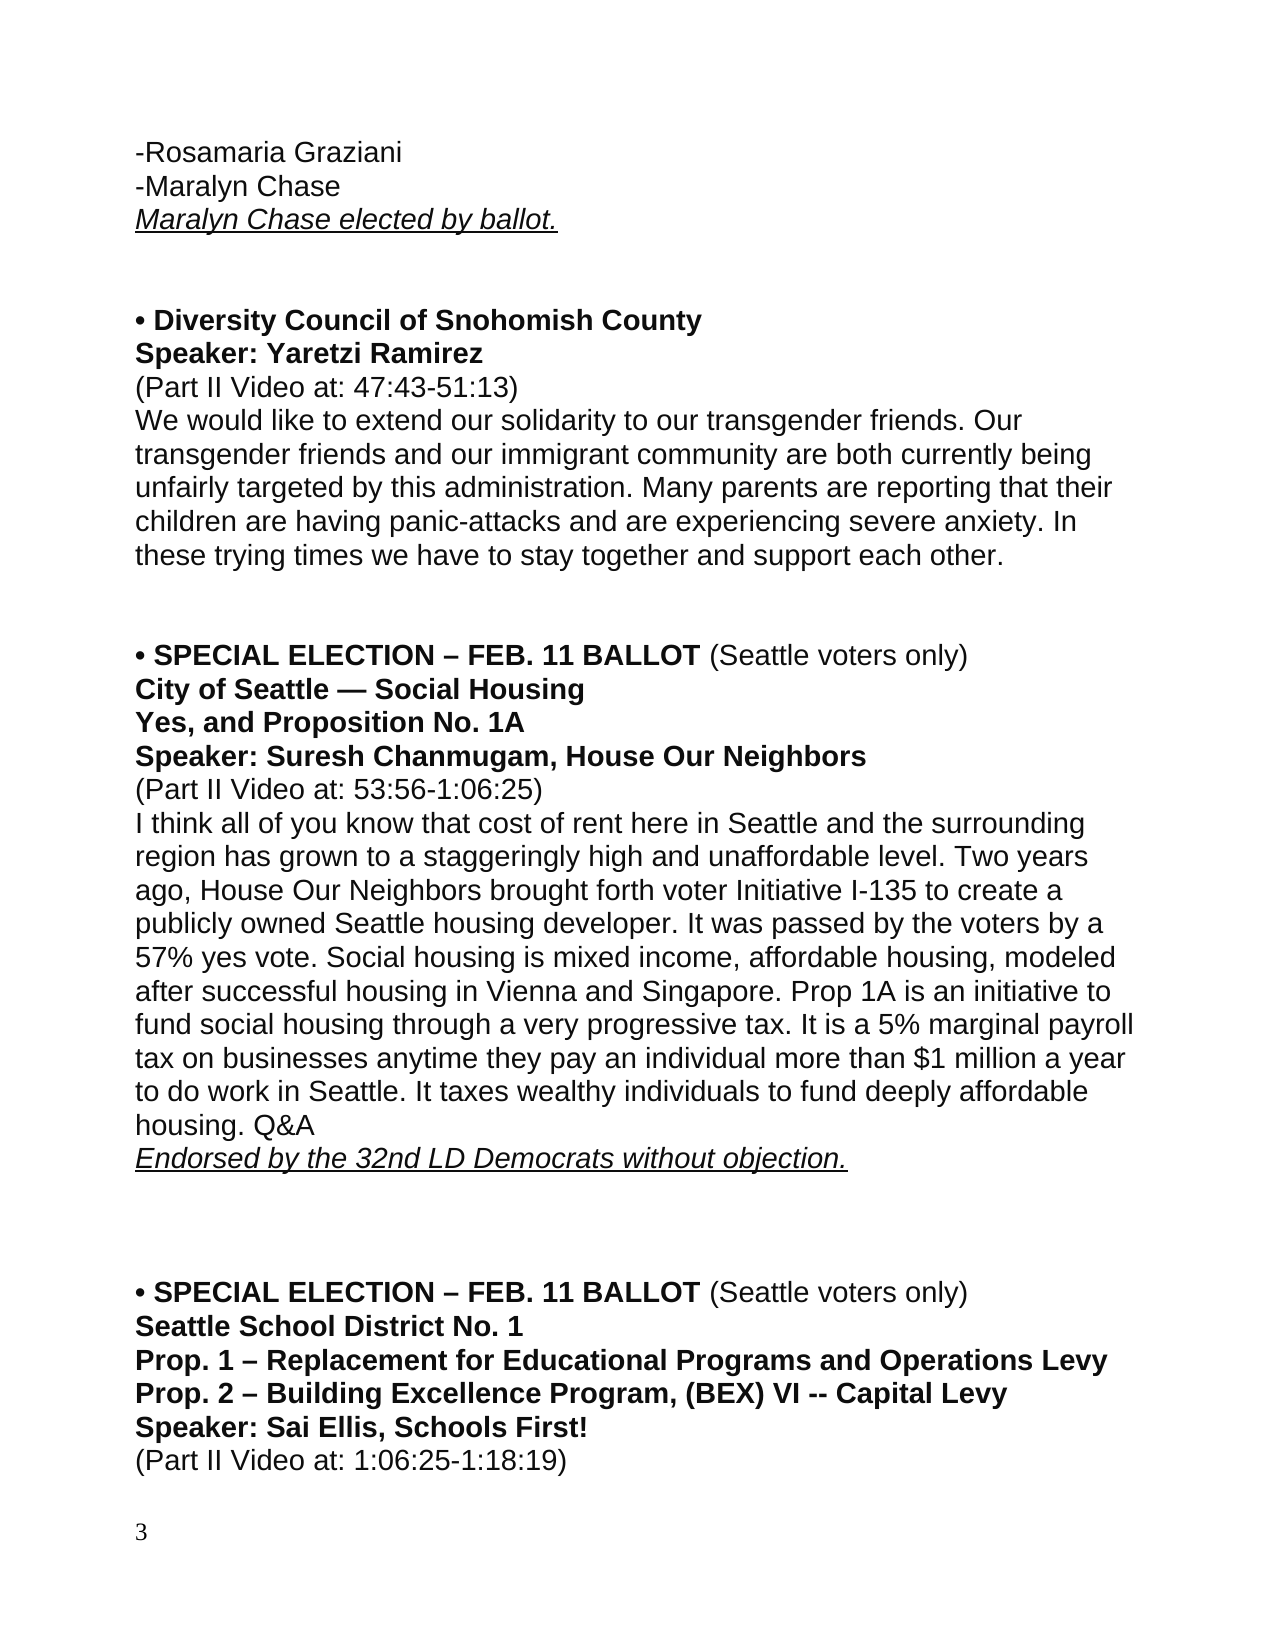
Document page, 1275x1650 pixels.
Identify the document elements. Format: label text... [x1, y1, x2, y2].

text City of Seattle — Social Housing [135, 672, 1140, 705]
text Seattle School District No. 1 [135, 1309, 1140, 1342]
text • SPECIAL ELECTION – FEB. 11 BALLOT (Seattle voters only) [135, 638, 1140, 672]
text We would like to extend our solidarity to our transgender friends. Our transgender friends and our immigrant community are both currently being unfairly targeted by this administration. Many parents are reporting that their children are having panic-attacks and are experiencing severe anxiety. In these trying times we have to stay together and support each other. [135, 403, 1140, 571]
text -Maralyn Chase [135, 168, 1140, 202]
text Speaker: Suresh Chanmugam, House Our Neighbors [135, 739, 1140, 772]
text Endorsed by the 32nd LD Democrats without objection. [135, 1141, 1140, 1175]
text • Diversity Council of Snohomish County [135, 303, 1140, 336]
text Prop. 1 – Replacement for Educational Programs and Operations Levy Prop. 2 – Building Excellence Program, (BEX) VI -- Capital Levy [135, 1342, 1140, 1409]
text (Part II Video at: 53:56-1:06:25) [135, 772, 1140, 806]
text • SPECIAL ELECTION – FEB. 11 BALLOT (Seattle voters only) [135, 1275, 1140, 1309]
text (Part II Video at: 1:06:25-1:18:19) [135, 1443, 1140, 1477]
text Speaker: Yaretzi Ramirez [135, 336, 1140, 370]
text Maralyn Chase elected by ballot. [135, 202, 1140, 236]
text Yes, and Proposition No. 1A [135, 705, 1140, 739]
text Speaker: Sai Ellis, Schools First! [135, 1409, 1140, 1443]
text I think all of you know that cost of rent here in Seattle and the surrounding region has grown to a staggeringly high and unaffordable level. Two years ago, House Our Neighbors brought forth voter Initiative I-135 to create a publicly owned Seattle housing developer. It was passed by the voters by a 57% yes vote. Social housing is mixed income, affordable housing, modeled after successful housing in Vienna and Singapore. Prop 1A is an initiative to fund social housing through a very progressive tax. It is a 5% marginal payroll tax on businesses anytime they pay an individual more than $1 million a year to do work in Seattle. It taxes wealthy individuals to fund deeply affordable housing. Q&A [135, 806, 1140, 1141]
text -Rosamaria Graziani [135, 135, 1140, 168]
text (Part II Video at: 47:43-51:13) [135, 370, 1140, 403]
